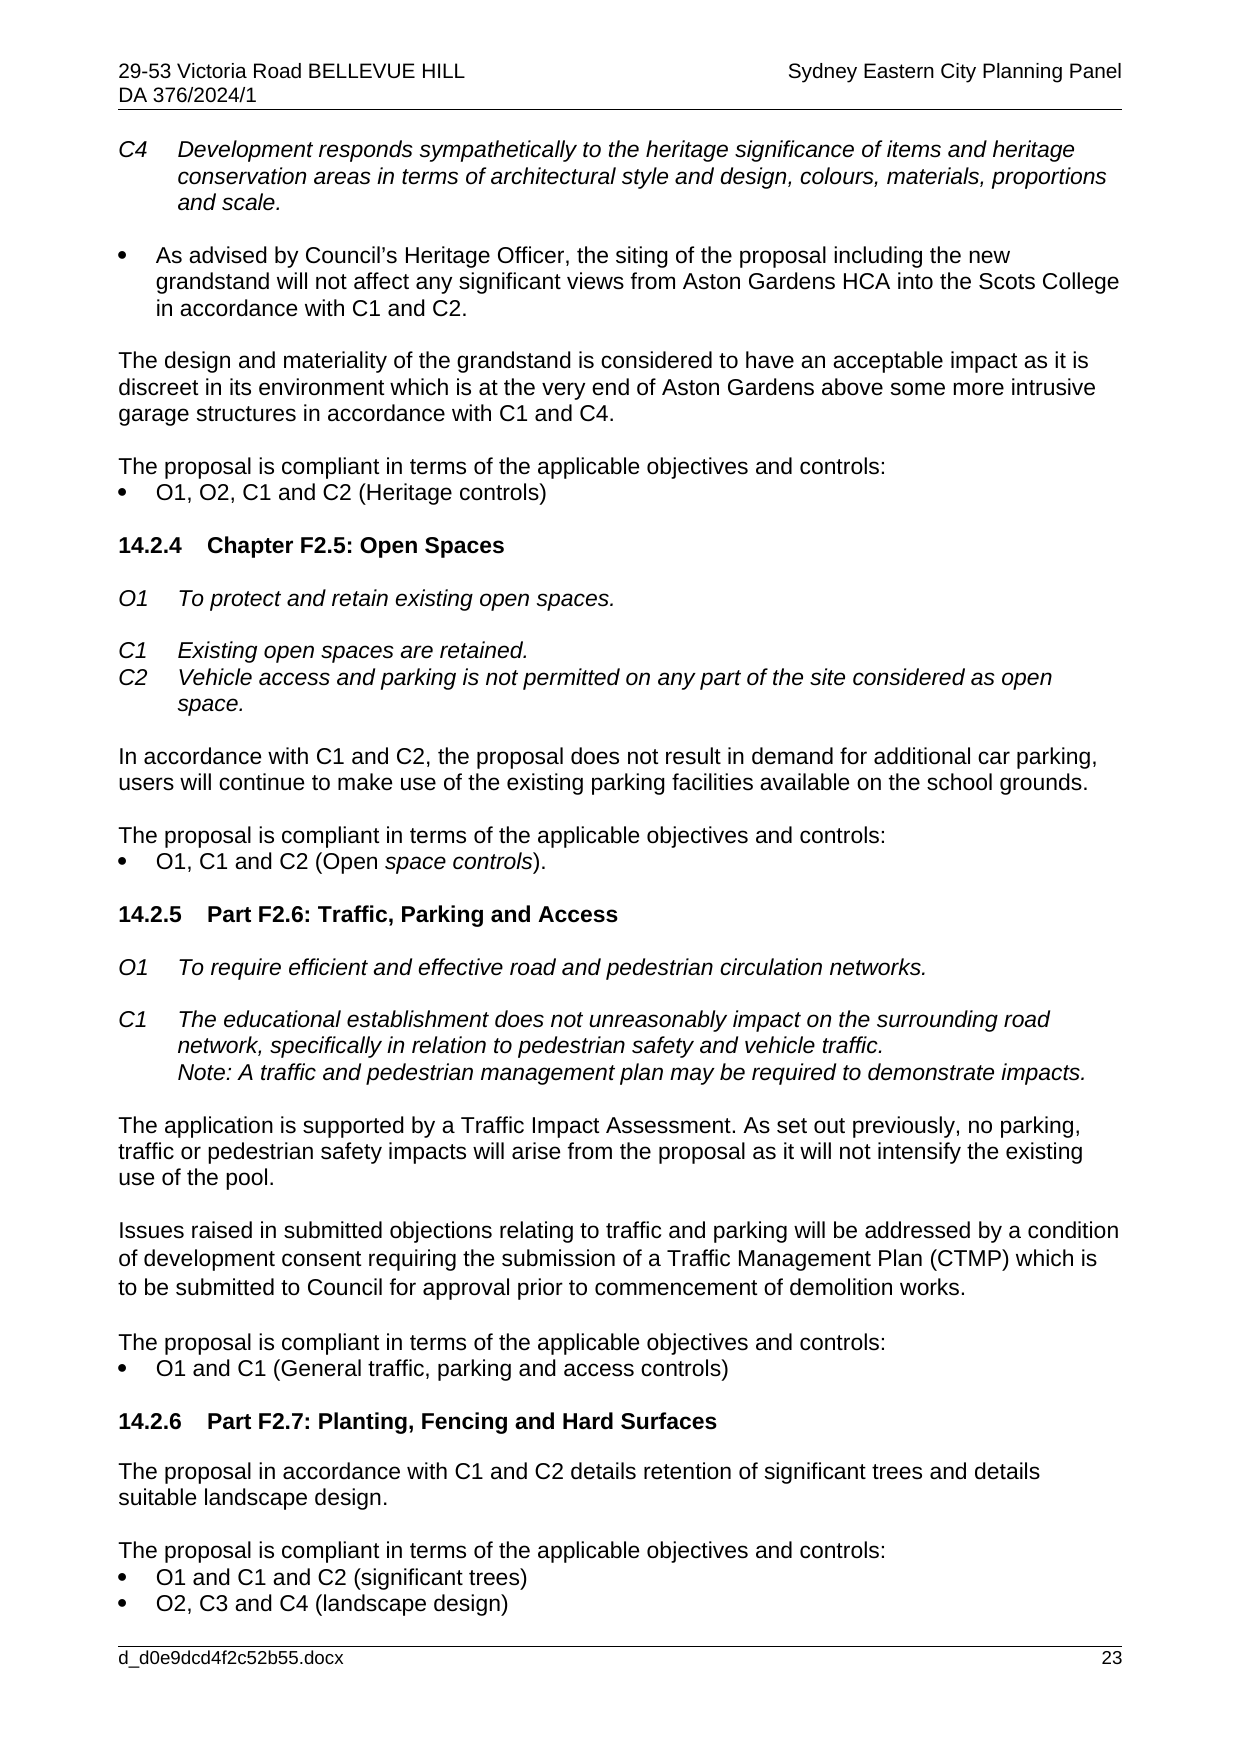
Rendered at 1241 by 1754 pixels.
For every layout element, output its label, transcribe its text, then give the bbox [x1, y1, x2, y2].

text Issues raised in submitted objections relating to traffic and parking will be addressed by a condition of development consent requiring the submission of a Traffic Management Plan (CTMP) which is to be submitted to Council for approval prior to commencement of demolition works. [118, 1217, 1122, 1300]
list O2, C3 and C4 (landscape design) [118, 1590, 1122, 1616]
text The proposal is compliant in terms of the applicable objectives and controls: [118, 1329, 1122, 1355]
list Chapter F2.5: Open Spaces [118, 532, 1122, 558]
text The proposal is compliant in terms of the applicable objectives and controls: [118, 1537, 1122, 1563]
list O1 and C1 and C2 (significant trees) [118, 1563, 1122, 1590]
text The design and materiality of the grandstand is considered to have an acceptable impact as it is discreet in its environment which is at the very end of Aston Gardens above some more intrusive garage structures in accordance with C1 and C4. [118, 347, 1122, 426]
text C1 Existing open spaces are retained. [118, 637, 1122, 663]
text Note: A traffic and pedestrian management plan may be required to demonstrate impacts. [177, 1059, 1122, 1085]
text The proposal is compliant in terms of the applicable objectives and controls: [118, 822, 1122, 848]
list Part F2.6: Traffic, Parking and Access [118, 901, 1122, 927]
text The proposal in accordance with C1 and C2 details retention of significant trees and details suitable landscape design. [118, 1458, 1122, 1511]
text In accordance with C1 and C2, the proposal does not result in demand for additional car parking, users will continue to make use of the existing parking facilities available on the school grounds. [118, 743, 1122, 795]
list Part F2.7: Planting, Fencing and Hard Surfaces [118, 1408, 1122, 1434]
list O1, O2, C1 and C2 (Heritage controls) [118, 479, 1122, 505]
text O1 To require efficient and effective road and pedestrian circulation networks. [118, 953, 1122, 980]
text C4 Development responds sympathetically to the heritage significance of items and heritage conservation areas in terms of architectural style and design, colours, materials, proportions and scale. [118, 136, 1122, 216]
text The proposal is compliant in terms of the applicable objectives and controls: [118, 453, 1122, 479]
text C1 The educational establishment does not unreasonably impact on the surrounding road network, specifically in relation to pedestrian safety and vehicle traffic. [118, 1006, 1122, 1059]
text O1 To protect and retain existing open spaces. [118, 584, 1122, 611]
text C2 Vehicle access and parking is not permitted on any part of the site considered as open space. [118, 663, 1122, 716]
list O1, C1 and C2 (Open space controls). [118, 848, 1122, 874]
list O1 and C1 (General traffic, parking and access controls) [118, 1355, 1122, 1381]
list As advised by Council’s Heritage Officer, the siting of the proposal including the new grandstand will not affect any significant views from Aston Gardens HCA into the Scots College in accordance with C1 and C2. [118, 242, 1122, 321]
text The application is supported by a Traffic Impact Assessment. As set out previously, no parking, traffic or pedestrian safety impacts will arise from the proposal as it will not intensify the existing use of the pool. [118, 1112, 1122, 1191]
